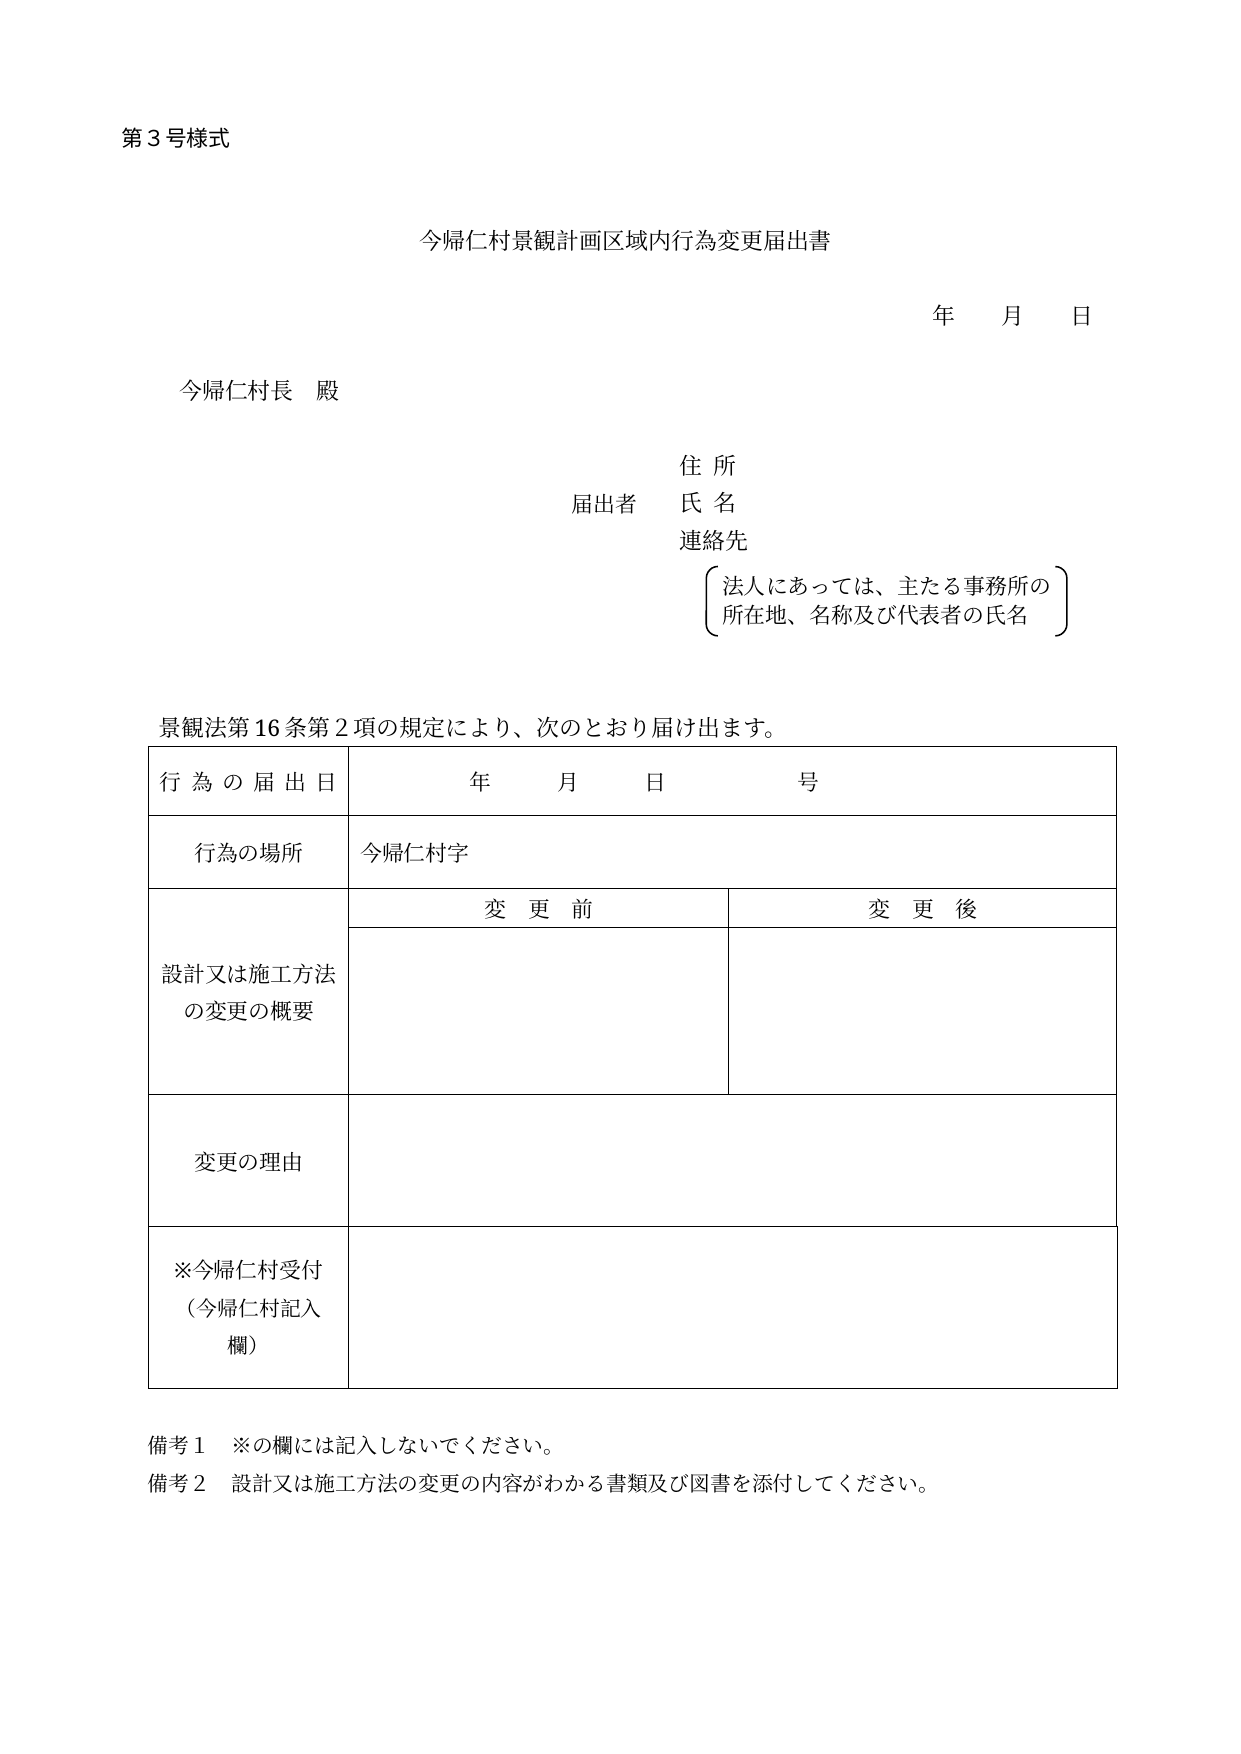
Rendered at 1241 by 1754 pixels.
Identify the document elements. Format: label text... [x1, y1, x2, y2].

text 備考２ 設計又は施工方法の変更の内容がわかる書類及び図書を添付してください。 [148, 1463, 1092, 1501]
table_cell 設計又は施工方法の変更の概要 [149, 889, 348, 1094]
text 年 月 日 [133, 296, 1092, 333]
table_cell 変 更 前 [349, 889, 728, 927]
text 氏名 [133, 483, 1093, 521]
table_cell 行為の場所 [149, 816, 348, 888]
table_cell [729, 928, 1116, 1094]
text 今帰仁村長 殿 [133, 371, 1092, 408]
table_cell ※今帰仁村受付 （今帰仁村記入欄） [149, 1227, 348, 1387]
text 今帰仁村景観計画区域内行為変更届出書 [133, 221, 1092, 258]
table_cell 今帰仁村字 [349, 816, 1116, 888]
table_cell [349, 1095, 1116, 1226]
text 備考１ ※の欄には記入しないでください。 [148, 1426, 1092, 1463]
table_cell 変 更 後 [729, 889, 1116, 927]
table_cell 変更の理由 [149, 1095, 348, 1226]
text 連絡先 [133, 521, 1092, 558]
table_header 年 月 日 号 [349, 747, 1116, 815]
text 住所 [133, 446, 1092, 483]
table_cell [349, 928, 728, 1094]
table_cell [349, 1227, 1117, 1387]
text 景観法第16条第２項の規定により、次のとおり届け出ます。 [133, 708, 1092, 746]
table_header 行為の届出日 [149, 747, 348, 815]
